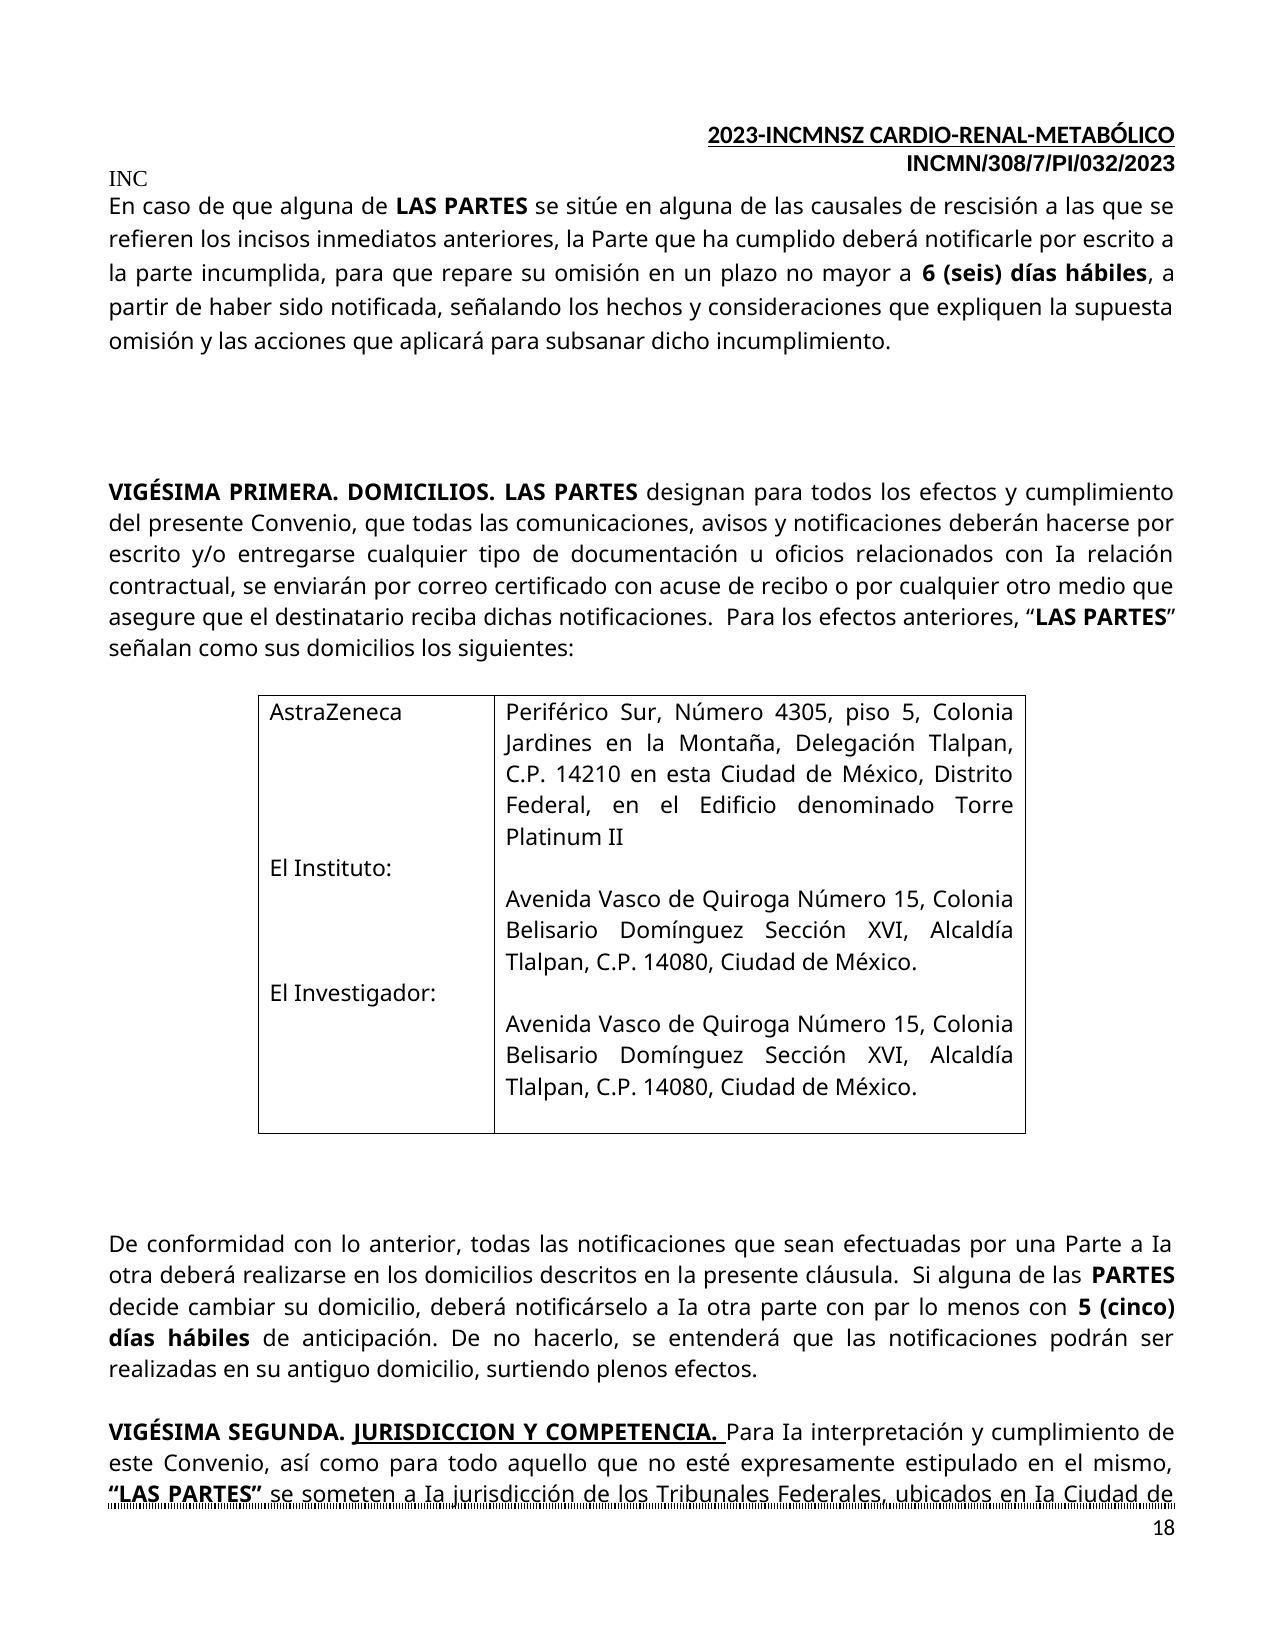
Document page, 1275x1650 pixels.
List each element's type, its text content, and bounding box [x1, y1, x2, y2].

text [108, 1415, 1175, 1509]
text De conformidad con lo anterior, todas las notificaciones que sean efectuadas por una Parte a Ia otra deberá realizarse en los domicilios descritos en la presente cláusula. Si alguna de las PARTES decide cambiar su domicilio, deberá notificárselo a Ia otra parte con par lo menos con 5 (cinco) días hábiles de anticipación. De no hacerlo, se entenderá que las notificaciones podrán ser realizadas en su antiguo domicilio, surtiendo plenos efectos. [108, 1228, 1175, 1384]
text En caso de que alguna de LAS PARTES se sitúe en alguna de las causales de rescisión a las que se refieren los incisos inmediatos anteriores, la Parte que ha cumplido deberá notificarle por escrito a la parte incumplida, para que repare su omisión en un plazo no mayor a 6 (seis) días hábiles, a partir de haber sido notificada, señalando los hechos y consideraciones que expliquen la supuesta omisión y las acciones que aplicará para subsanar dicho incumplimiento. [108, 189, 1175, 356]
table_header AstraZeneca El Instituto: El Investigador: [259, 696, 494, 1133]
text VIGÉSIMA PRIMERA. DOMICILIOS. LAS PARTES designan para todos los efectos y cumplimiento del presente Convenio, que todas las comunicaciones, avisos y notificaciones deberán hacerse por escrito y/o entregarse cualquier tipo de documentación u oficios relacionados con Ia relación contractual, se enviarán por correo certificado con acuse de recibo o por cualquier otro medio que asegure que el destinatario reciba dichas notificaciones. Para los efectos anteriores, “LAS PARTES” señalan como sus domicilios los siguientes: [108, 476, 1175, 663]
table_header Periférico Sur, Número 4305, piso 5, Colonia Jardines en la Montaña, Delegación Tlalpan, C.P. 14210 en esta Ciudad de México, Distrito Federal, en el Edificio denominado Torre Platinum II Avenida Vasco de Quiroga Número 15, Colonia Belisario Domínguez Sección XVI, Alcaldía Tlalpan, C.P. 14080, Ciudad de México. Avenida Vasco de Quiroga Número 15, Colonia Belisario Domínguez Sección XVI, Alcaldía Tlalpan, C.P. 14080, Ciudad de México. [495, 696, 1025, 1133]
